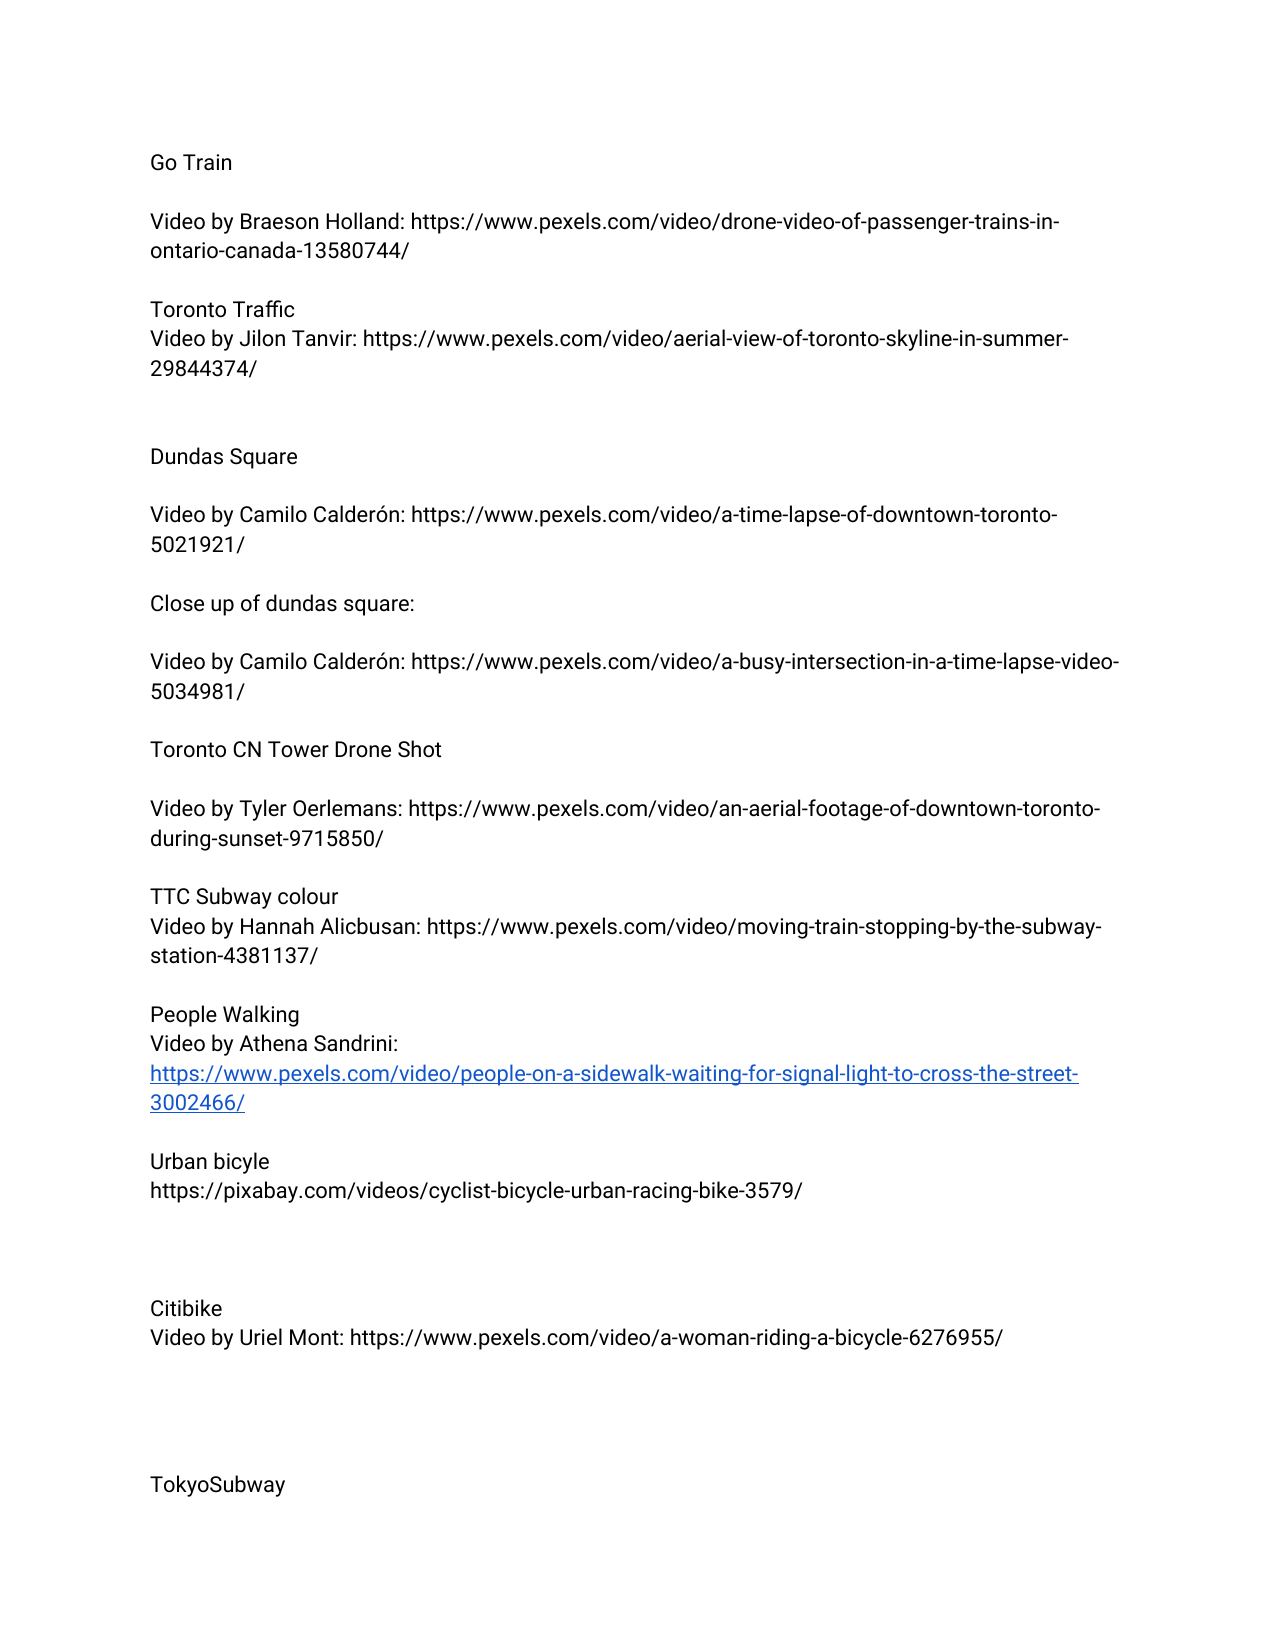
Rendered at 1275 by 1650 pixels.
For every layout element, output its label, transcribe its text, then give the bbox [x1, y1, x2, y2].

text https://www.pexels.com/video/people-on-a-sidewalk-waiting-for-signal-light-to-cross-the-street-3002466/ [150, 1061, 1125, 1116]
text Video by Camilo Calderón: https://www.pexels.com/video/a-busy-intersection-in-a-time-lapse-video-5034981/ [150, 649, 1125, 704]
text TokyoSubway [150, 1472, 1125, 1497]
text Video by Camilo Calderón: https://www.pexels.com/video/a-time-lapse-of-downtown-toronto-5021921/ [150, 502, 1125, 557]
text Toronto Traffic [150, 297, 1125, 322]
text Video by Jilon Tanvir: https://www.pexels.com/video/aerial-view-of-toronto-skyline-in-summer-29844374/ [150, 326, 1125, 381]
text https://pixabay.com/videos/cyclist-bicycle-urban-racing-bike-3579/ [150, 1178, 1125, 1204]
text Video by Uriel Mont: https://www.pexels.com/video/a-woman-riding-a-bicycle-6276955/ [150, 1325, 1125, 1351]
text Urban bicyle [150, 1149, 1125, 1174]
text TTC Subway colour [150, 884, 1125, 910]
text Toronto CN Tower Drone Shot [150, 737, 1125, 763]
text Citibike [150, 1296, 1125, 1321]
text Close up of dundas square: [150, 591, 1125, 616]
text Video by Athena Sandrini: [150, 1031, 1125, 1057]
text Video by Hannah Alicbusan: https://www.pexels.com/video/moving-train-stopping-by-the-subway-station-4381137/ [150, 914, 1125, 969]
text Video by Braeson Holland: https://www.pexels.com/video/drone-video-of-passenger-trains-in-ontario-canada-13580744/ [150, 209, 1125, 264]
text Go Train [150, 150, 1125, 176]
text People Walking [150, 1002, 1125, 1027]
text Video by Tyler Oerlemans: https://www.pexels.com/video/an-aerial-footage-of-downtown-toronto-during-sunset-9715850/ [150, 796, 1125, 851]
text Dundas Square [150, 444, 1125, 469]
